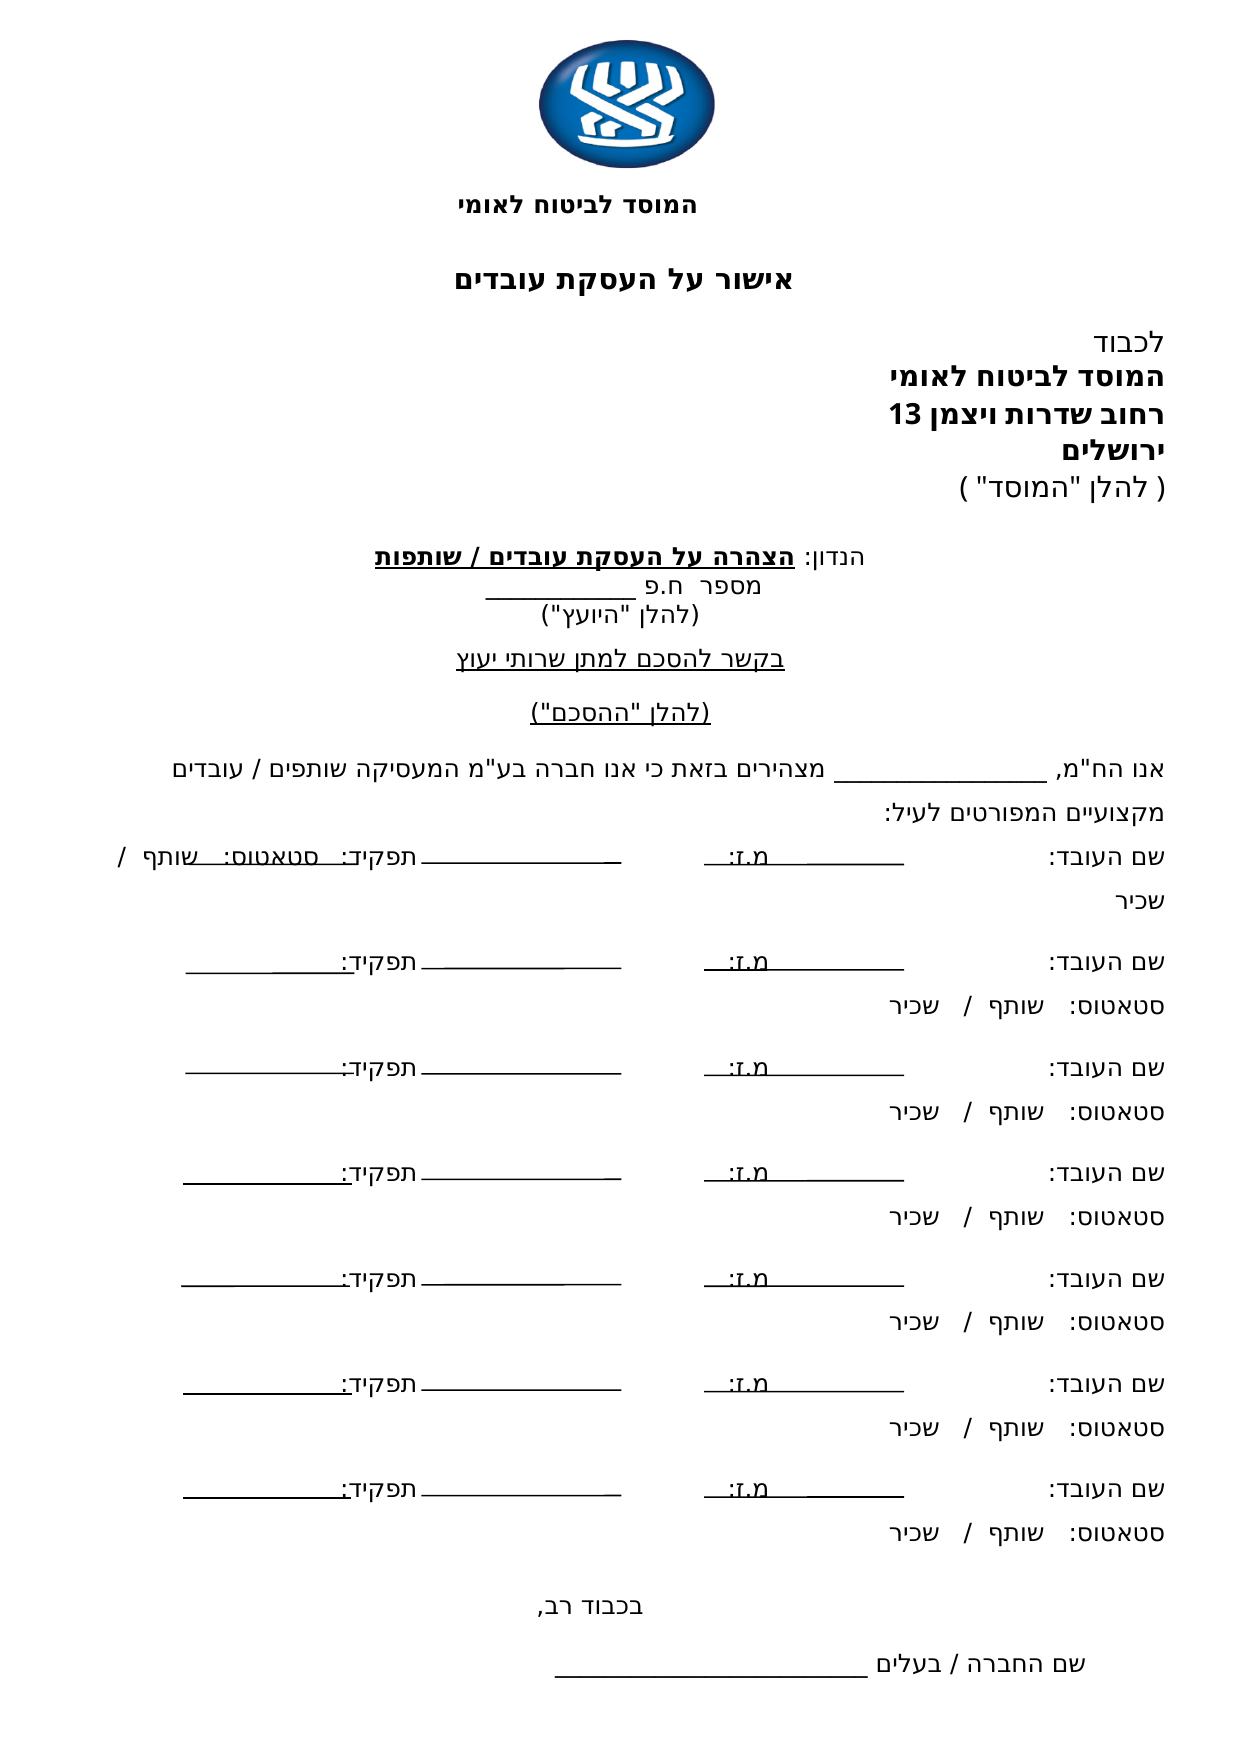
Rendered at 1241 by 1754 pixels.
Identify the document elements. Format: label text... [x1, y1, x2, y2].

text הנדון: הצהרה על העסקת עובדים / שותפות [75, 542, 1165, 571]
text (להלן "היועץ") [75, 600, 1165, 629]
text שם העובד: מ.ז: תפקיד: סטאטוס: שותף / שכיר [75, 1264, 1165, 1337]
text ( להלן "המוסד" ) [75, 467, 1165, 506]
text אישור על העסקת עובדים [75, 262, 1165, 296]
text שם העובד: מ.ז: תפקיד: סטאטוס: שותף / שכיר [75, 1053, 1165, 1126]
text בקשר להסכם למתן שרותי יעוץ [75, 644, 1165, 673]
text המוסד לביטוח לאומי [75, 190, 790, 219]
text המוסד לביטוח לאומי [75, 359, 1165, 393]
text שם העובד: מ.ז: תפקיד: סטאטוס: שותף / שכיר [75, 1158, 1165, 1231]
text שם העובד: מ.ז: תפקיד: סטאטוס: שותף / שכיר [75, 1369, 1165, 1442]
text שם העובד: מ.ז: תפקיד: סטאטוס: שותף / שכיר [75, 947, 1165, 1020]
text מספר ח.פ ____________ [75, 571, 1165, 600]
text (להלן "ההסכם") [75, 698, 1165, 727]
text שם העובד: מ.ז: תפקיד: סטאטוס: שותף / שכיר [75, 1474, 1165, 1547]
text ירושלים [75, 433, 1165, 467]
text שם החברה / בעלים _________________________ [94, 1649, 1086, 1678]
text שם העובד: מ.ז: תפקיד: סטאטוס: שותף / שכיר [75, 842, 1165, 915]
text לכבוד [75, 325, 1165, 359]
text בכבוד רב, [94, 1591, 1086, 1620]
text רחוב שדרות ויצמן 13 [75, 393, 1165, 433]
text אנו הח"מ, _________________ מצהירים בזאת כי אנו חברה בע"מ המעסיקה שותפים / עובדים מקצועיים המפורטים לעיל: [75, 754, 1165, 827]
picture [530, 33, 723, 174]
